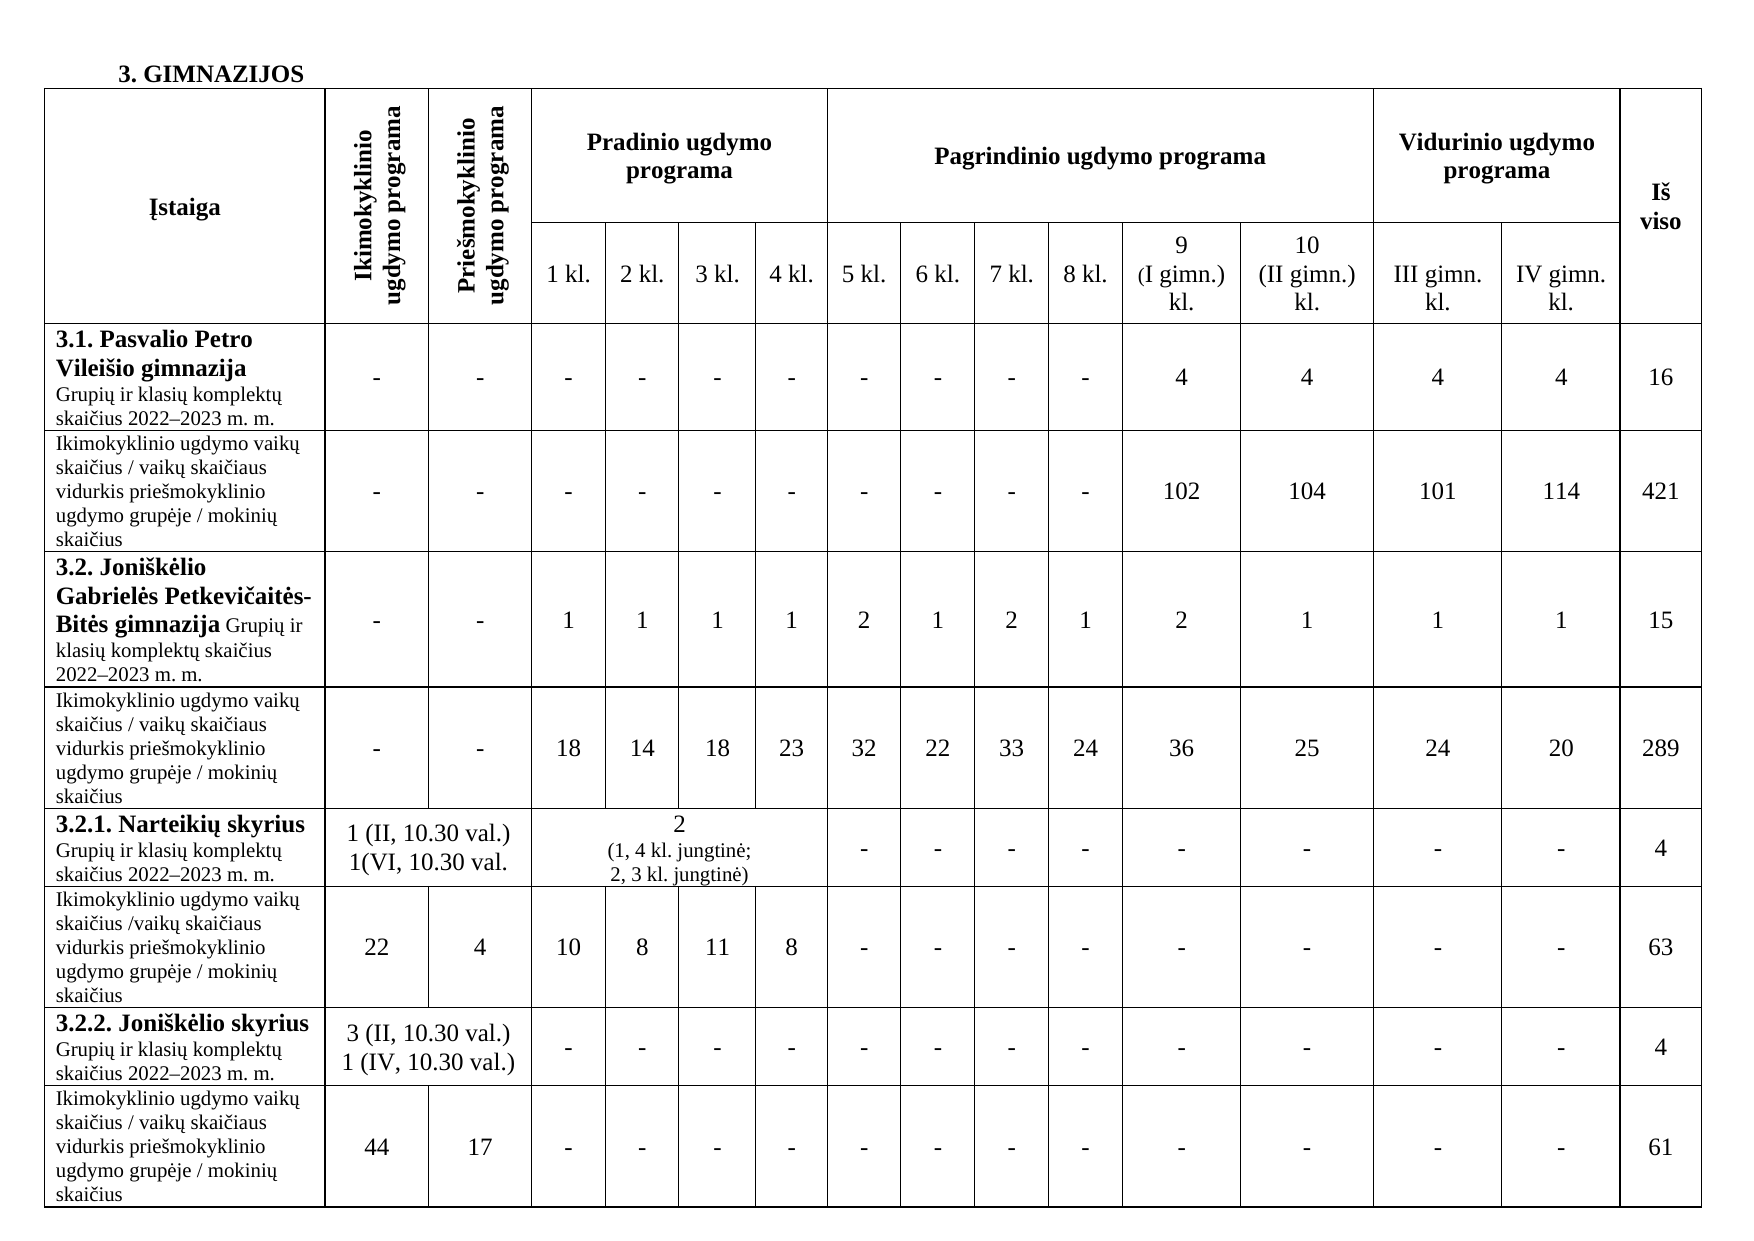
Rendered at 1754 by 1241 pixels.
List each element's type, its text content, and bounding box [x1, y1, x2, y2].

table_cell - [1374, 809, 1501, 886]
table_cell 24 [1374, 688, 1501, 808]
table_cell 4 [1241, 324, 1373, 430]
table_cell - [1374, 887, 1501, 1007]
table_cell - [1049, 324, 1122, 430]
table_cell 1 [1502, 552, 1619, 686]
table_cell - [679, 1086, 755, 1206]
table_cell 4 [1621, 1008, 1701, 1085]
table_cell - [975, 809, 1048, 886]
table_cell - [1049, 1008, 1122, 1085]
table_cell - [756, 324, 827, 430]
table_cell - [975, 431, 1048, 551]
table_cell 1 [606, 552, 678, 686]
table_cell 1 [756, 552, 827, 686]
table_cell 421 [1621, 431, 1701, 551]
table_cell - [975, 324, 1048, 430]
table_cell 9 (I gimn.) kl. [1123, 223, 1240, 323]
table_cell 32 [828, 688, 900, 808]
table_cell - [1241, 809, 1373, 886]
table_cell 3.2. Joniškėlio Gabrielės Petkevičaitės-Bitės gimnazija Grupių ir klasių komplektų skaičius 2022–2023 m. m. [45, 552, 324, 686]
table_cell 5 kl. [828, 223, 900, 323]
table_cell - [326, 688, 428, 808]
table_cell 1 [1241, 552, 1373, 686]
table_cell III gimn. kl. [1374, 223, 1501, 323]
table_header Priešmokyklinio ugdymo programa [429, 89, 531, 323]
table_cell 4 [1621, 809, 1701, 886]
table_cell 15 [1621, 552, 1701, 686]
table_cell - [1123, 1008, 1240, 1085]
table_cell - [606, 1008, 678, 1085]
table_cell 36 [1123, 688, 1240, 808]
table_cell 4 [429, 887, 531, 1007]
table_cell - [679, 324, 755, 430]
table_cell - [679, 1008, 755, 1085]
table_cell - [1374, 1008, 1501, 1085]
table_cell - [1374, 1086, 1501, 1206]
table_cell 16 [1621, 324, 1701, 430]
table_cell - [532, 1008, 605, 1085]
table_cell - [1049, 887, 1122, 1007]
table_cell 44 [326, 1086, 428, 1206]
table_cell 1 [901, 552, 974, 686]
table_cell 101 [1374, 431, 1501, 551]
table_cell 8 kl. [1049, 223, 1122, 323]
table_cell 3 (II, 10.30 val.) 1 (IV, 10.30 val.) [326, 1008, 531, 1085]
table_cell 8 [606, 887, 678, 1007]
table_cell - [1049, 809, 1122, 886]
table_cell - [326, 552, 428, 686]
table_cell - [606, 1086, 678, 1206]
table_cell 4 [1374, 324, 1501, 430]
table_cell - [429, 431, 531, 551]
table_cell 10 (II gimn.) kl. [1241, 223, 1373, 323]
table_cell 20 [1502, 688, 1619, 808]
table_cell - [975, 1086, 1048, 1206]
table_cell 1 [1049, 552, 1122, 686]
table_cell - [1502, 887, 1619, 1007]
table_cell 11 [679, 887, 755, 1007]
table_cell - [1049, 431, 1122, 551]
table_cell 6 kl. [901, 223, 974, 323]
table_cell - [828, 887, 900, 1007]
table_cell 23 [756, 688, 827, 808]
table_cell - [1049, 1086, 1122, 1206]
table_cell 104 [1241, 431, 1373, 551]
table_cell - [756, 431, 827, 551]
table_cell - [606, 431, 678, 551]
table_cell - [1123, 1086, 1240, 1206]
table_cell 2 (1, 4 kl. jungtinė; 2, 3 kl. jungtinė) [532, 809, 827, 886]
table_cell - [828, 1008, 900, 1085]
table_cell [45, 1086, 324, 1206]
table_cell 102 [1123, 431, 1240, 551]
table_cell 1 [532, 552, 605, 686]
table_cell - [532, 431, 605, 551]
table_cell Ikimokyklinio ugdymo vaikų skaičius / vaikų skaičiaus vidurkis priešmokyklinio ugdymo grupėje / mokinių skaičius [45, 431, 324, 551]
table_cell 22 [326, 887, 428, 1007]
table_cell - [828, 1086, 900, 1206]
table_cell 17 [429, 1086, 531, 1206]
table_cell 1 (II, 10.30 val.) 1(VI, 10.30 val. [326, 809, 531, 886]
table_cell - [1241, 887, 1373, 1007]
table_cell 289 [1621, 688, 1701, 808]
table_cell 14 [606, 688, 678, 808]
table_cell 1 [1374, 552, 1501, 686]
table_cell - [756, 1008, 827, 1085]
table_cell Ikimokyklinio ugdymo vaikų skaičius / vaikų skaičiaus vidurkis priešmokyklinio ugdymo grupėje / mokinių skaičius [45, 688, 324, 808]
table_cell - [429, 552, 531, 686]
table_cell - [901, 1008, 974, 1085]
table_cell 2 kl. [606, 223, 678, 323]
table_cell - [606, 324, 678, 430]
table_cell 3.1. Pasvalio Petro Vileišio gimnazija Grupių ir klasių komplektų skaičius 2022–2023 m. m. [45, 324, 324, 430]
table_cell - [901, 887, 974, 1007]
table_cell - [828, 431, 900, 551]
table_cell 3.2.2. Joniškėlio skyrius Grupių ir klasių komplektų skaičius 2022–2023 m. m. [45, 1008, 324, 1085]
table_header Ikimokyklinio ugdymo programa [326, 89, 428, 323]
table_cell 18 [532, 688, 605, 808]
table_cell - [901, 324, 974, 430]
table_cell 4 [1123, 324, 1240, 430]
table_header Pradinio ugdymo programa [532, 89, 827, 222]
table_cell - [756, 1086, 827, 1206]
table_cell - [1502, 1086, 1619, 1206]
table_cell 8 [756, 887, 827, 1007]
table_cell - [532, 324, 605, 430]
table_cell 7 kl. [975, 223, 1048, 323]
table_header Iš viso [1621, 89, 1701, 323]
table_cell 4 [1502, 324, 1619, 430]
table_cell 22 [901, 688, 974, 808]
table_cell Ikimokyklinio ugdymo vaikų skaičius /vaikų skaičiaus vidurkis priešmokyklinio ugdymo grupėje / mokinių skaičius [45, 887, 324, 1007]
table_cell 2 [975, 552, 1048, 686]
table_cell - [1241, 1086, 1373, 1206]
table_cell - [532, 1086, 605, 1206]
table_cell - [901, 1086, 974, 1206]
table_cell 3 kl. [679, 223, 755, 323]
table_cell - [828, 809, 900, 886]
table_header Vidurinio ugdymo programa [1374, 89, 1619, 222]
table_cell IV gimn. kl. [1502, 223, 1619, 323]
table_cell 24 [1049, 688, 1122, 808]
table_cell - [901, 431, 974, 551]
table_cell 61 [1621, 1086, 1701, 1206]
text 3. GIMNAZIJOS [118, 59, 1639, 88]
table_cell - [1123, 809, 1240, 886]
table_header Įstaiga [45, 89, 324, 323]
table_cell 63 [1621, 887, 1701, 1007]
table_header Pagrindinio ugdymo programa [828, 89, 1373, 222]
table_cell - [1241, 1008, 1373, 1085]
table_cell - [326, 324, 428, 430]
table_cell - [326, 431, 428, 551]
table_cell 33 [975, 688, 1048, 808]
table_cell 18 [679, 688, 755, 808]
table_cell - [679, 431, 755, 551]
table_cell - [1123, 887, 1240, 1007]
table_cell - [1502, 1008, 1619, 1085]
table_cell 2 [1123, 552, 1240, 686]
table_cell 25 [1241, 688, 1373, 808]
table_cell 3.2.1. Narteikių skyrius Grupių ir klasių komplektų skaičius 2022–2023 m. m. [45, 809, 324, 886]
table_cell 10 [532, 887, 605, 1007]
table_cell 4 kl. [756, 223, 827, 323]
table_cell 1 [679, 552, 755, 686]
table_cell - [828, 324, 900, 430]
table_cell - [429, 324, 531, 430]
table_cell - [975, 887, 1048, 1007]
table_cell - [1502, 809, 1619, 886]
table_cell 2 [828, 552, 900, 686]
table_cell - [975, 1008, 1048, 1085]
table_cell - [429, 688, 531, 808]
table_cell 114 [1502, 431, 1619, 551]
table_cell 1 kl. [532, 223, 605, 323]
table_cell - [901, 809, 974, 886]
